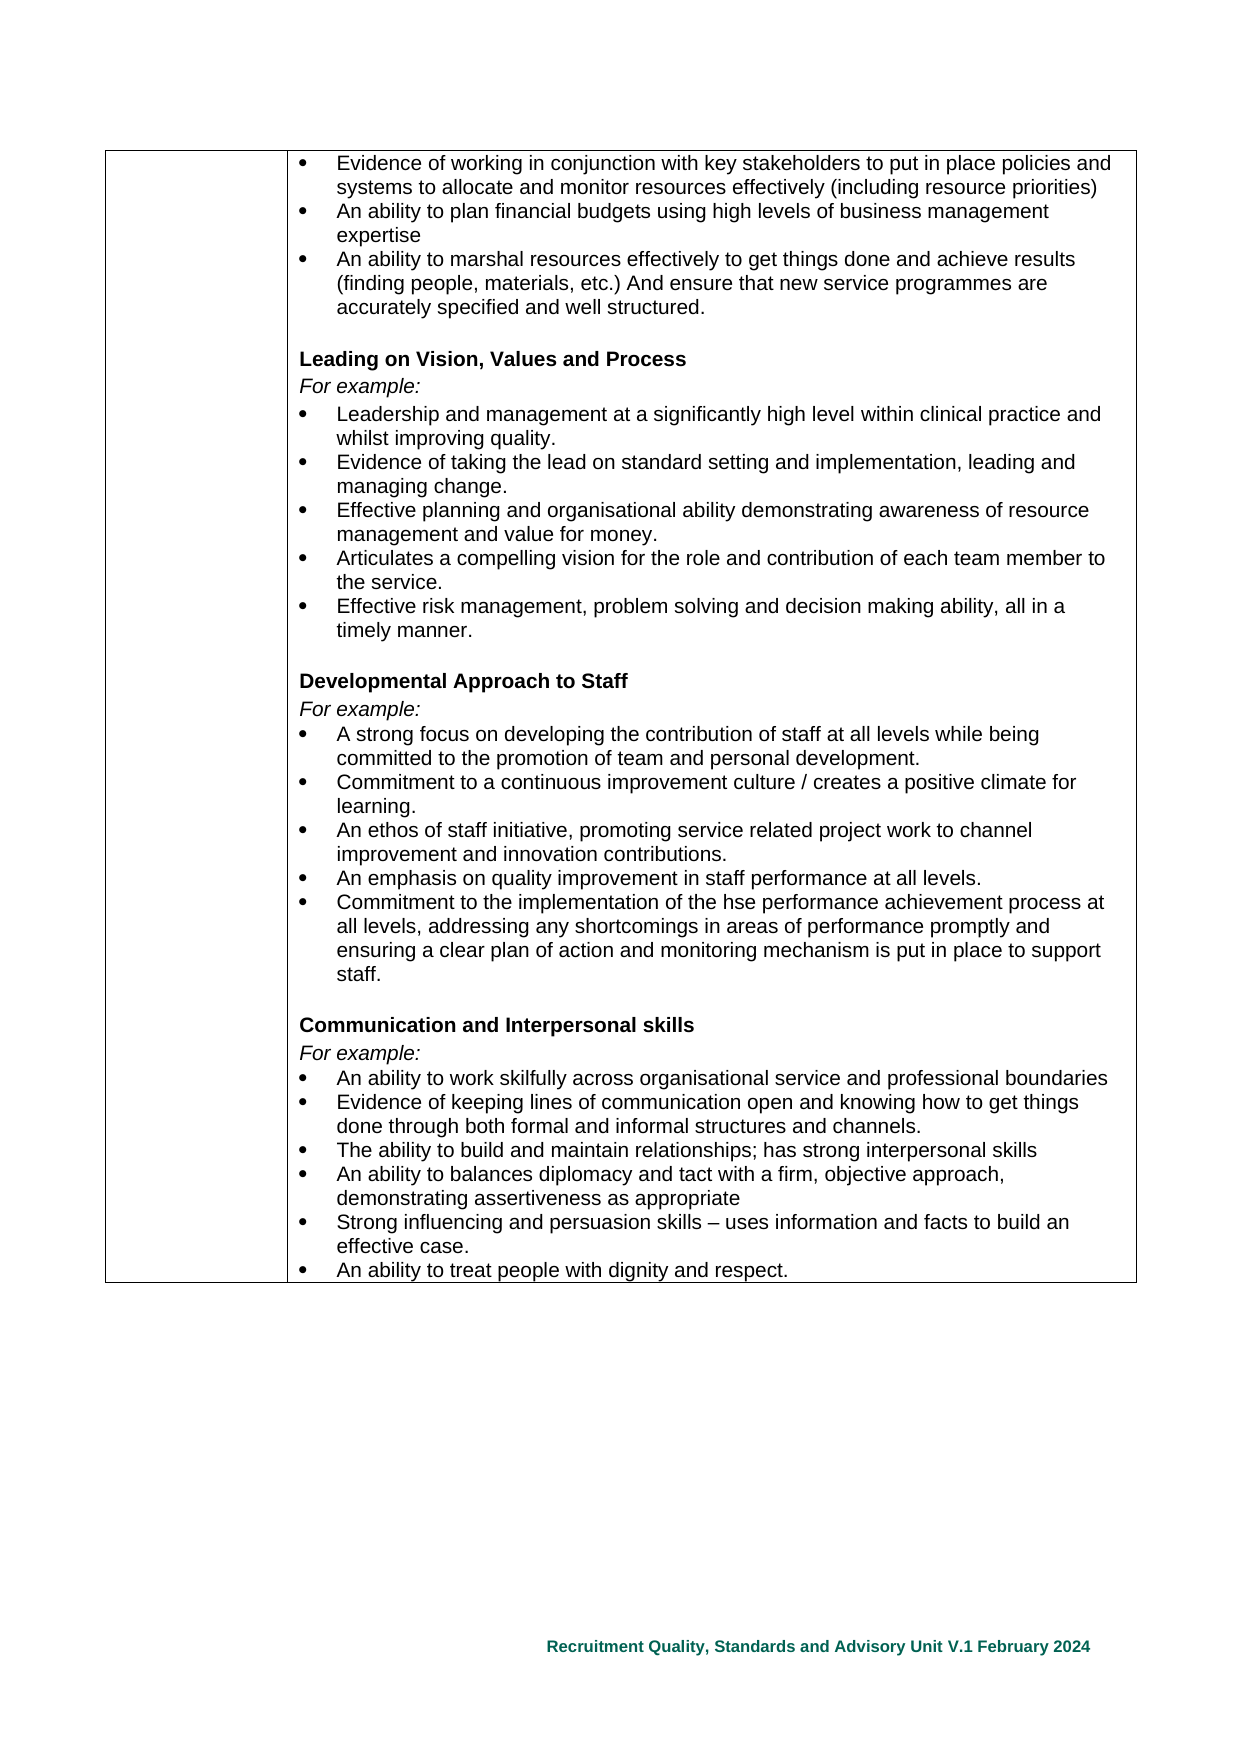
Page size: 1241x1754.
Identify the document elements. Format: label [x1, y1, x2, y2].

table_cell [106, 151, 287, 1282]
table_cell [288, 151, 1136, 1282]
